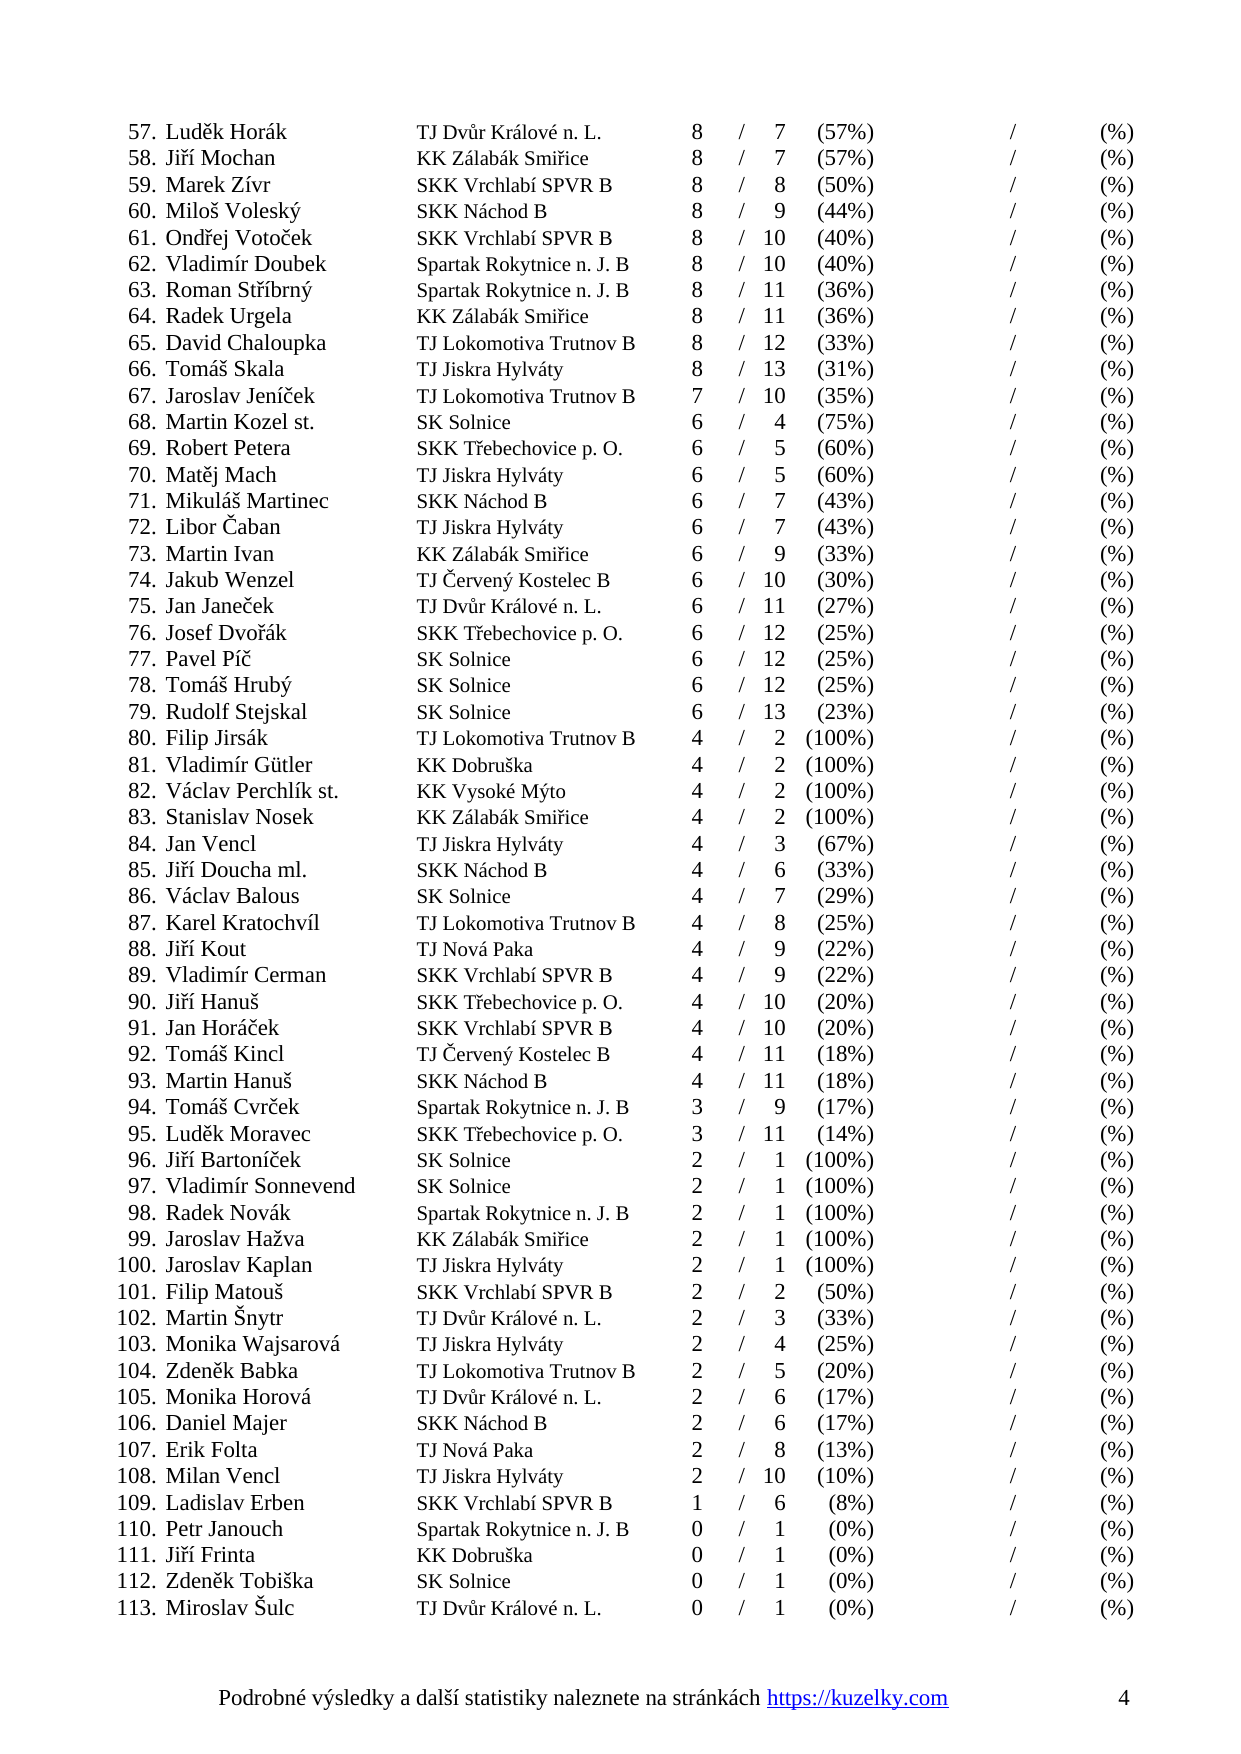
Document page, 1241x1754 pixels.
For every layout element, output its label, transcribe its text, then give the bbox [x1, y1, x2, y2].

text 97. Vladimír Sonnevend SK Solnice 2 / 1 (100%) / (%) [106, 1172, 1134, 1199]
text 73. Martin Ivan KK Zálabák Smiřice 6 / 9 (33%) / (%) [106, 540, 1134, 566]
text 69. Robert Petera SKK Třebechovice p. O. 6 / 5 (60%) / (%) [106, 434, 1134, 461]
text 62. Vladimír Doubek Spartak Rokytnice n. J. B 8 / 10 (40%) / (%) [106, 250, 1134, 276]
text 99. Jaroslav Hažva KK Zálabák Smiřice 2 / 1 (100%) / (%) [106, 1225, 1134, 1251]
text 59. Marek Zívr SKK Vrchlabí SPVR B 8 / 8 (50%) / (%) [106, 171, 1134, 197]
text 88. Jiří Kout TJ Nová Paka 4 / 9 (22%) / (%) [106, 935, 1134, 961]
text 104. Zdeněk Babka TJ Lokomotiva Trutnov B 2 / 5 (20%) / (%) [106, 1357, 1134, 1383]
text 85. Jiří Doucha ml. SKK Náchod B 4 / 6 (33%) / (%) [106, 856, 1134, 882]
text 89. Vladimír Cerman SKK Vrchlabí SPVR B 4 / 9 (22%) / (%) [106, 961, 1134, 988]
text 105. Monika Horová TJ Dvůr Králové n. L. 2 / 6 (17%) / (%) [106, 1383, 1134, 1409]
text 82. Václav Perchlík st. KK Vysoké Mýto 4 / 2 (100%) / (%) [106, 777, 1134, 803]
text 68. Martin Kozel st. SK Solnice 6 / 4 (75%) / (%) [106, 408, 1134, 434]
text 86. Václav Balous SK Solnice 4 / 7 (29%) / (%) [106, 882, 1134, 909]
text 60. Miloš Voleský SKK Náchod B 8 / 9 (44%) / (%) [106, 197, 1134, 223]
text 87. Karel Kratochvíl TJ Lokomotiva Trutnov B 4 / 8 (25%) / (%) [106, 909, 1134, 935]
text 70. Matěj Mach TJ Jiskra Hylváty 6 / 5 (60%) / (%) [106, 461, 1134, 487]
text 111. Jiří Frinta KK Dobruška 0 / 1 (0%) / (%) [106, 1541, 1134, 1568]
text 108. Milan Vencl TJ Jiskra Hylváty 2 / 10 (10%) / (%) [106, 1462, 1134, 1488]
text 84. Jan Vencl TJ Jiskra Hylváty 4 / 3 (67%) / (%) [106, 830, 1134, 856]
text 96. Jiří Bartoníček SK Solnice 2 / 1 (100%) / (%) [106, 1146, 1134, 1172]
text 58. Jiří Mochan KK Zálabák Smiřice 8 / 7 (57%) / (%) [106, 144, 1134, 171]
text 112. Zdeněk Tobiška SK Solnice 0 / 1 (0%) / (%) [106, 1568, 1134, 1594]
text 57. Luděk Horák TJ Dvůr Králové n. L. 8 / 7 (57%) / (%) [106, 118, 1134, 144]
text 66. Tomáš Skala TJ Jiskra Hylváty 8 / 13 (31%) / (%) [106, 355, 1134, 382]
text 83. Stanislav Nosek KK Zálabák Smiřice 4 / 2 (100%) / (%) [106, 803, 1134, 830]
text 74. Jakub Wenzel TJ Červený Kostelec B 6 / 10 (30%) / (%) [106, 566, 1134, 592]
text 76. Josef Dvořák SKK Třebechovice p. O. 6 / 12 (25%) / (%) [106, 619, 1134, 645]
text 61. Ondřej Votoček SKK Vrchlabí SPVR B 8 / 10 (40%) / (%) [106, 223, 1134, 250]
text 79. Rudolf Stejskal SK Solnice 6 / 13 (23%) / (%) [106, 698, 1134, 724]
text 71. Mikuláš Martinec SKK Náchod B 6 / 7 (43%) / (%) [106, 487, 1134, 513]
text 78. Tomáš Hrubý SK Solnice 6 / 12 (25%) / (%) [106, 672, 1134, 698]
text 94. Tomáš Cvrček Spartak Rokytnice n. J. B 3 / 9 (17%) / (%) [106, 1093, 1134, 1119]
text 109. Ladislav Erben SKK Vrchlabí SPVR B 1 / 6 (8%) / (%) [106, 1488, 1134, 1515]
text 103. Monika Wajsarová TJ Jiskra Hylváty 2 / 4 (25%) / (%) [106, 1330, 1134, 1357]
text 113. Miroslav Šulc TJ Dvůr Králové n. L. 0 / 1 (0%) / (%) [106, 1594, 1134, 1620]
text 98. Radek Novák Spartak Rokytnice n. J. B 2 / 1 (100%) / (%) [106, 1199, 1134, 1225]
text 75. Jan Janeček TJ Dvůr Králové n. L. 6 / 11 (27%) / (%) [106, 592, 1134, 619]
text 92. Tomáš Kincl TJ Červený Kostelec B 4 / 11 (18%) / (%) [106, 1041, 1134, 1067]
text 107. Erik Folta TJ Nová Paka 2 / 8 (13%) / (%) [106, 1436, 1134, 1462]
text 67. Jaroslav Jeníček TJ Lokomotiva Trutnov B 7 / 10 (35%) / (%) [106, 382, 1134, 408]
text 72. Libor Čaban TJ Jiskra Hylváty 6 / 7 (43%) / (%) [106, 513, 1134, 540]
text 63. Roman Stříbrný Spartak Rokytnice n. J. B 8 / 11 (36%) / (%) [106, 276, 1134, 303]
text 65. David Chaloupka TJ Lokomotiva Trutnov B 8 / 12 (33%) / (%) [106, 329, 1134, 355]
text 64. Radek Urgela KK Zálabák Smiřice 8 / 11 (36%) / (%) [106, 303, 1134, 329]
text 90. Jiří Hanuš SKK Třebechovice p. O. 4 / 10 (20%) / (%) [106, 988, 1134, 1014]
text 95. Luděk Moravec SKK Třebechovice p. O. 3 / 11 (14%) / (%) [106, 1119, 1134, 1146]
text 80. Filip Jirsák TJ Lokomotiva Trutnov B 4 / 2 (100%) / (%) [106, 724, 1134, 751]
text 110. Petr Janouch Spartak Rokytnice n. J. B 0 / 1 (0%) / (%) [106, 1515, 1134, 1541]
text 81. Vladimír Gütler KK Dobruška 4 / 2 (100%) / (%) [106, 751, 1134, 777]
text 77. Pavel Píč SK Solnice 6 / 12 (25%) / (%) [106, 645, 1134, 672]
text 91. Jan Horáček SKK Vrchlabí SPVR B 4 / 10 (20%) / (%) [106, 1014, 1134, 1041]
text 93. Martin Hanuš SKK Náchod B 4 / 11 (18%) / (%) [106, 1067, 1134, 1093]
text 100. Jaroslav Kaplan TJ Jiskra Hylváty 2 / 1 (100%) / (%) [106, 1251, 1134, 1278]
text 101. Filip Matouš SKK Vrchlabí SPVR B 2 / 2 (50%) / (%) [106, 1278, 1134, 1304]
text 102. Martin Šnytr TJ Dvůr Králové n. L. 2 / 3 (33%) / (%) [106, 1304, 1134, 1330]
text 106. Daniel Majer SKK Náchod B 2 / 6 (17%) / (%) [106, 1409, 1134, 1436]
